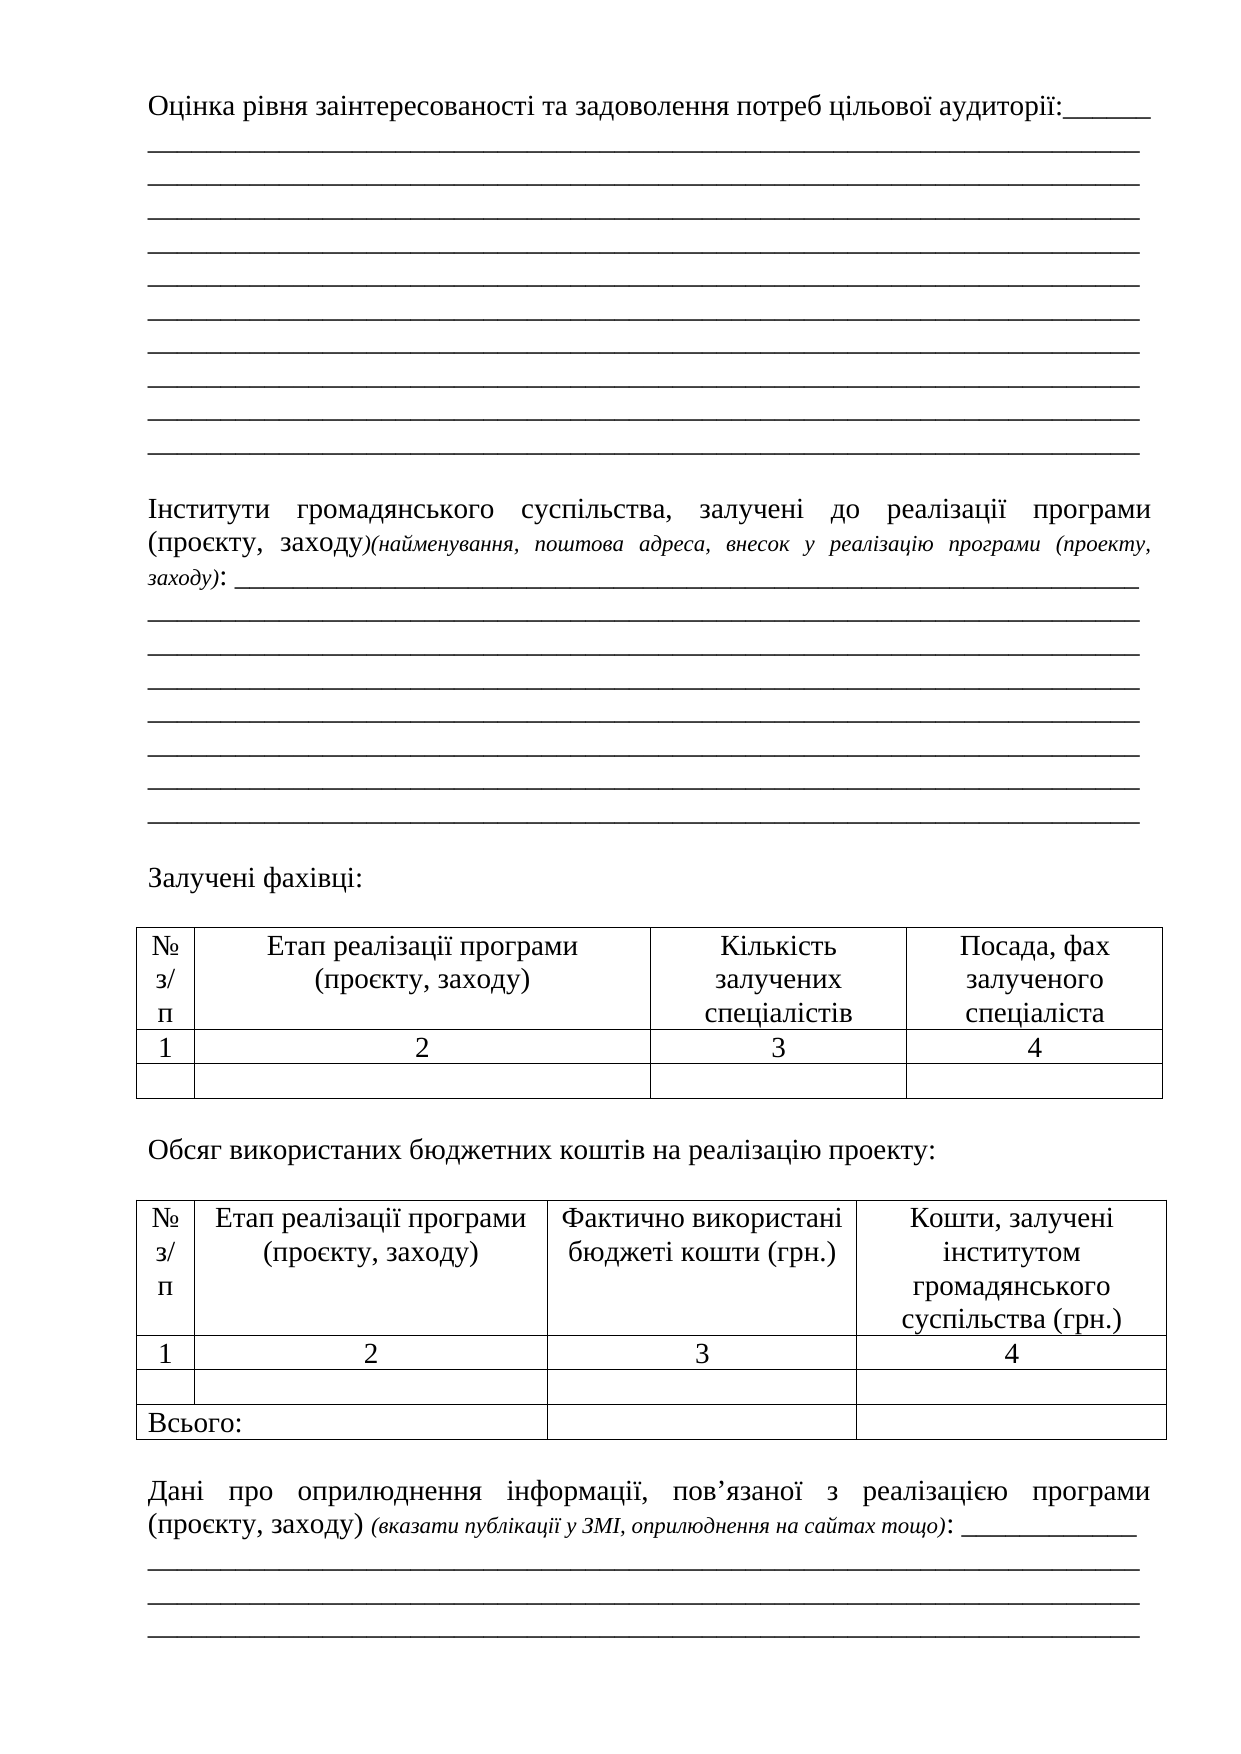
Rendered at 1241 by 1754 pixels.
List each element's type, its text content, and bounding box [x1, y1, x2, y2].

text ________________________________________________________________________________________________________________________________________________________________________________________________________________________________________________________________________________________________________________________________________________________________________________________________________________________________________________________________________________________________________________________________________________________________________________________________________________________________________________________________________________________________________ [148, 122, 1152, 457]
text Дані про оприлюднення інформації, пов’язаної з реалізацією програми (проєкту, заходу) (вказати публікації у ЗМІ, оприлюднення на сайтах тощо): ____________ [148, 1473, 1152, 1540]
text Інститути громадянського суспільства, залучені до реалізації програми (проєкту, заходу)(найменування, поштова адреса, внесок у реалізацію програми (проекту, заходу): ______________________________________________________________ [148, 491, 1152, 592]
text ____________________________________________________________________________________________________________________________________________________________________________________________________________________________________________________________________________________________________________________________________________________________________________________________________________________________________________________________________________________________ [148, 592, 1152, 826]
table_header Кошти, залучені інститутом громадянського суспільства (грн.) [857, 1201, 1166, 1335]
text Залучені фахівці: [148, 860, 1152, 893]
table_cell 4 [857, 1336, 1166, 1369]
table_cell 2 [195, 1336, 547, 1369]
table_header Етап реалізації програми (проєкту, заходу) [195, 928, 650, 1029]
table_header Посада, фах залученого спеціаліста [907, 928, 1162, 1029]
table_cell [548, 1405, 856, 1438]
table_cell [137, 1064, 194, 1098]
table_header Етап реалізації програми (проєкту, заходу) [195, 1201, 547, 1335]
text ____________________________________________________________________________________________________________________________________________________________________________________________________________ [148, 1540, 1152, 1641]
table_cell [195, 1064, 650, 1098]
table_cell 3 [651, 1030, 906, 1063]
table_cell [857, 1370, 1166, 1404]
table_cell Всього: [137, 1405, 547, 1438]
table_cell [651, 1064, 906, 1098]
table_cell 4 [907, 1030, 1162, 1063]
table_cell [195, 1370, 547, 1404]
table_cell [548, 1370, 856, 1404]
table_cell [907, 1064, 1162, 1098]
table_cell 1 [137, 1336, 194, 1369]
table_header Кількість залучених спеціалістів [651, 928, 906, 1029]
text Обсяг використаних бюджетних коштів на реалізацію проекту: [148, 1132, 1152, 1166]
table_cell [137, 1370, 194, 1404]
table_cell [857, 1405, 1166, 1438]
text Оцінка рівня заінтересованості та задоволення потреб цільової аудиторії:______ [148, 88, 1152, 122]
table_cell 1 [137, 1030, 194, 1063]
table_cell 3 [548, 1336, 856, 1369]
table_header № з/п [137, 928, 194, 1029]
table_header № з/п [137, 1201, 194, 1335]
table_header Фактично використані бюджеті кошти (грн.) [548, 1201, 856, 1335]
table_cell 2 [195, 1030, 650, 1063]
